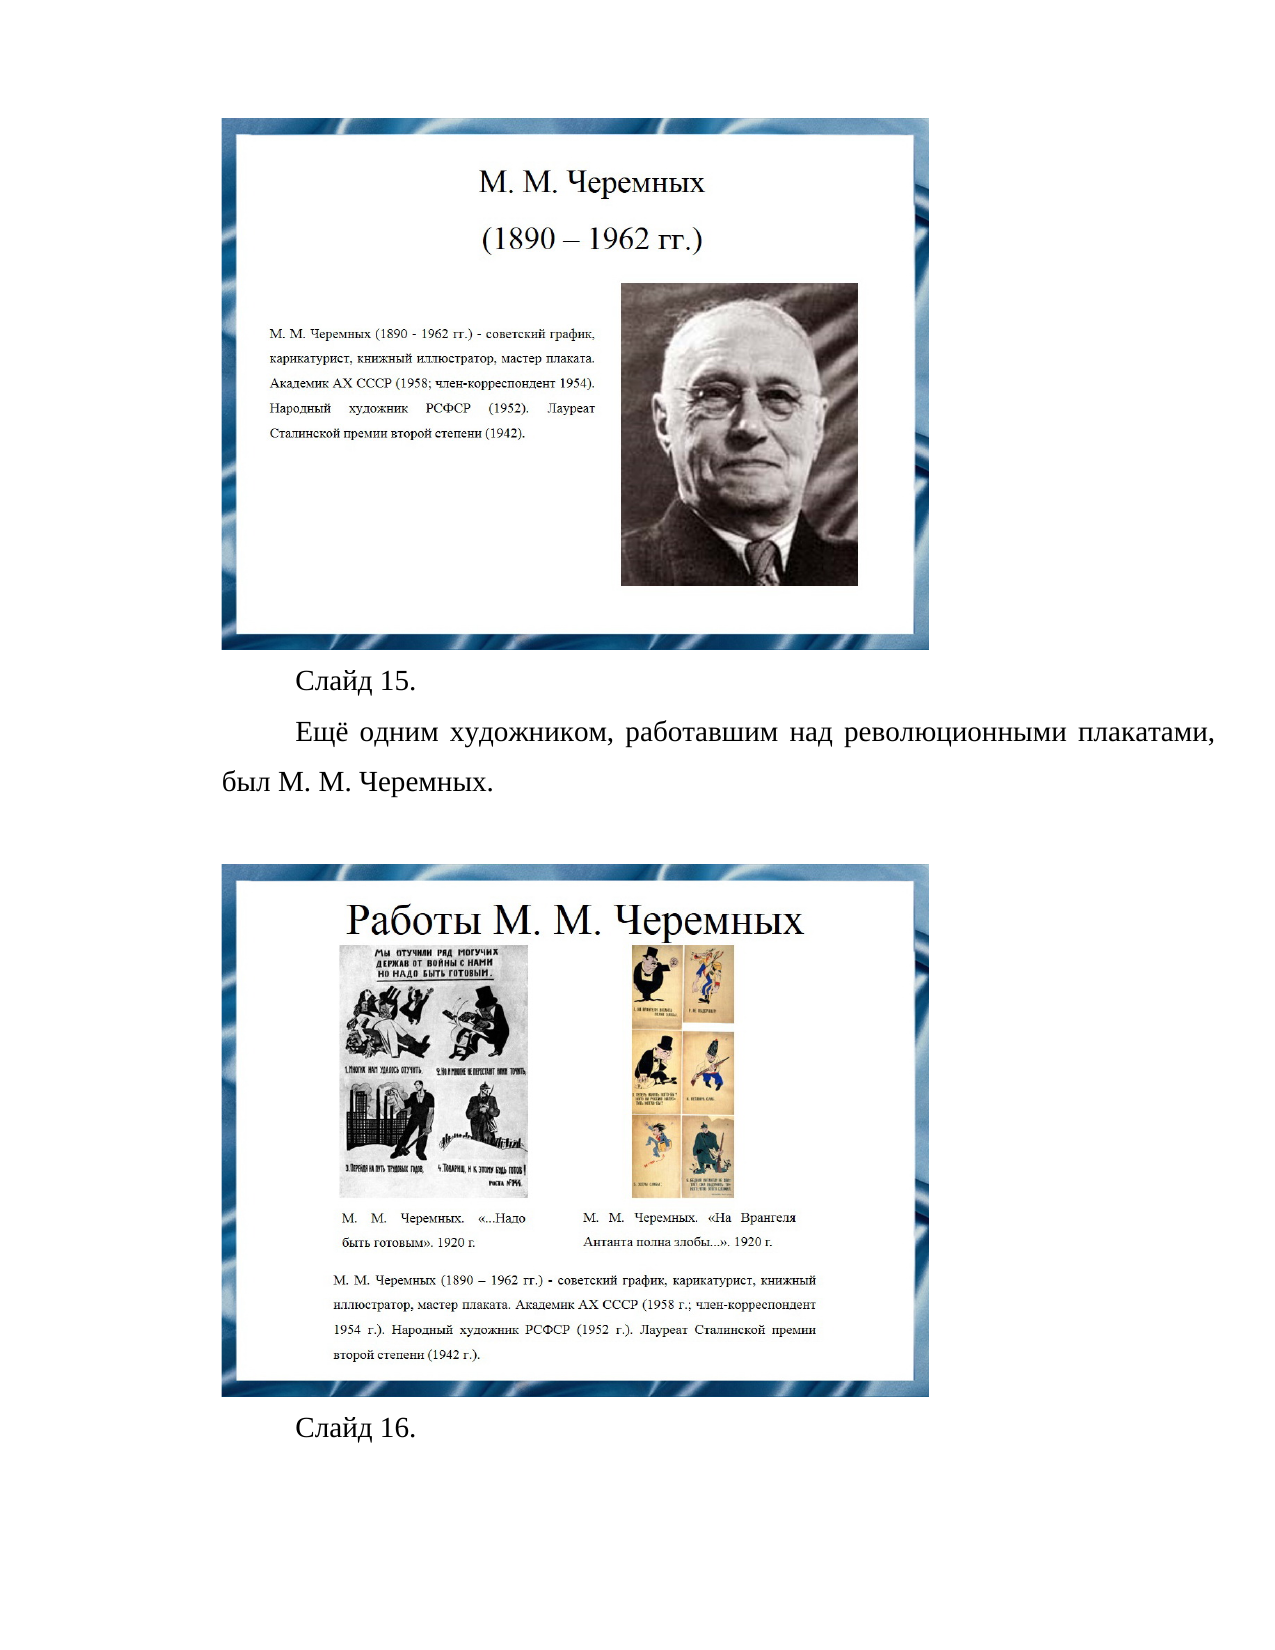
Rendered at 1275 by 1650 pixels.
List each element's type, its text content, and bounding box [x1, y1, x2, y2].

text Ещё одним художником, работавшим над революционными плакатами, был М. М. Черемных. [222, 714, 1216, 798]
picture [221, 118, 929, 650]
picture [221, 864, 929, 1397]
text Слайд 16. [222, 1410, 1216, 1444]
text Слайд 15. [222, 663, 1216, 697]
